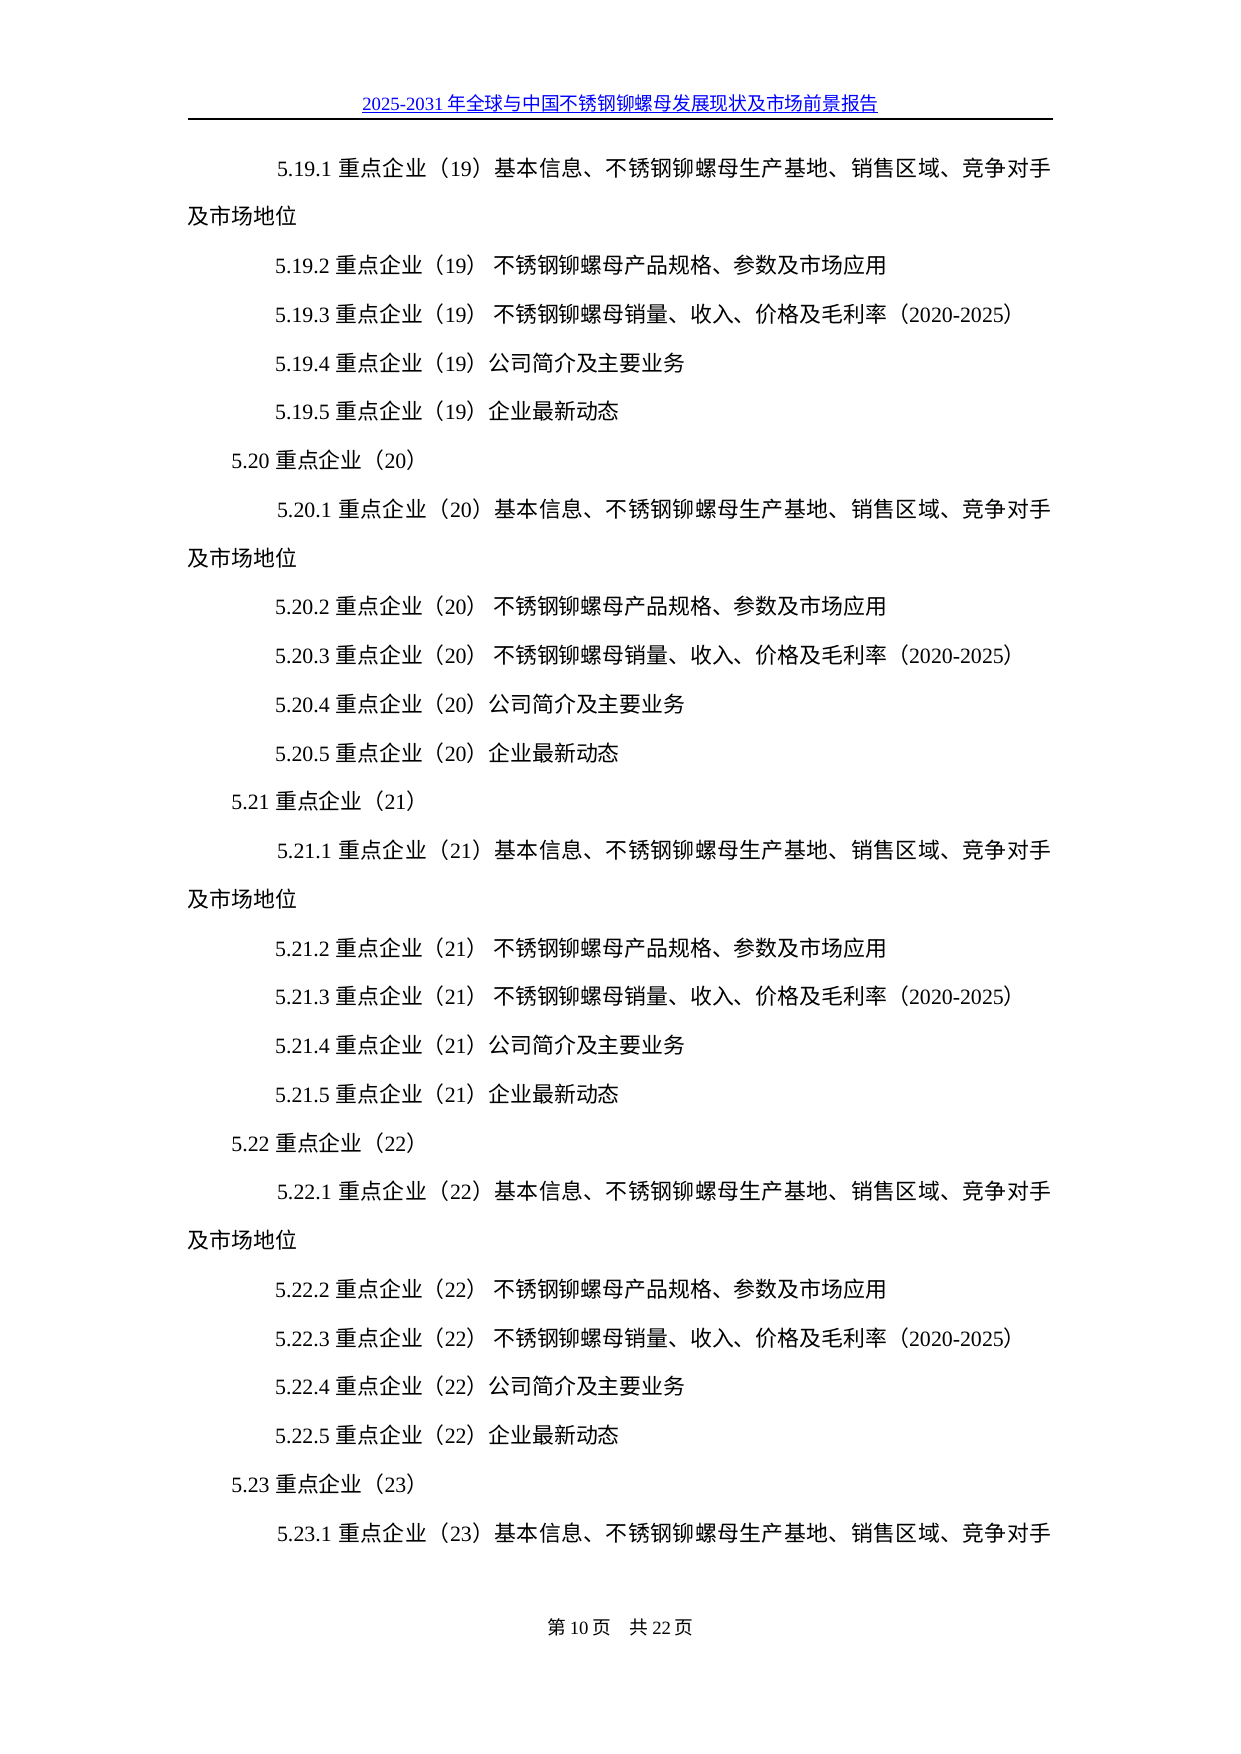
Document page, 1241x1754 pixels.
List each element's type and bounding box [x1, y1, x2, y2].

text [187, 150, 1053, 1548]
